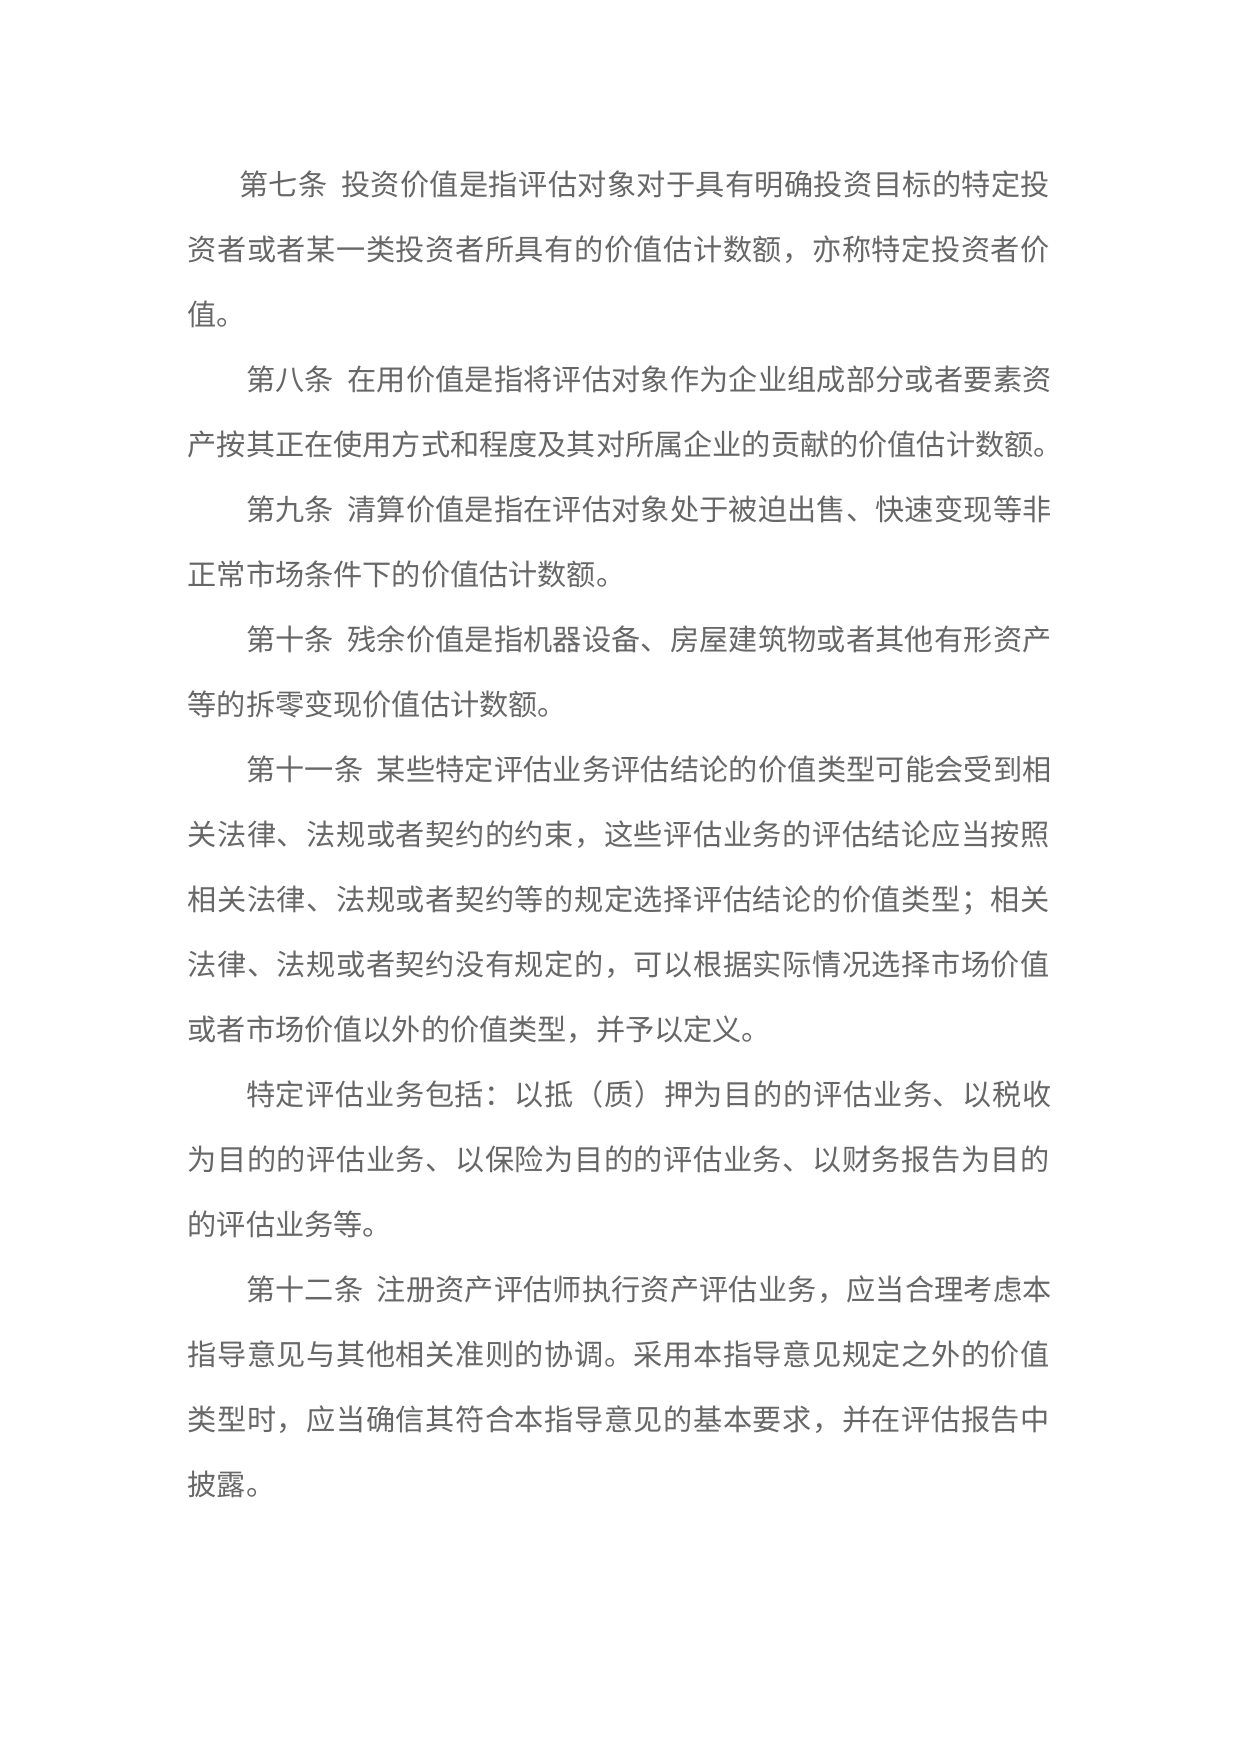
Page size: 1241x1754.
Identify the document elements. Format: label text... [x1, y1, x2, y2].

text 第十二条 注册资产评估师执行资产评估业务，应当合理考虑本指导意见与其他相关准则的协调。采用本指导意见规定之外的价值类型时，应当确信其符合本指导意见的基本要求，并在评估报告中披露。 [187, 1267, 1053, 1527]
text 第七条 投资价值是指评估对象对于具有明确投资目标的特定投资者或者某一类投资者所具有的价值估计数额，亦称特定投资者价值。 [187, 162, 1053, 357]
text 第十一条 某些特定评估业务评估结论的价值类型可能会受到相关法律、法规或者契约的约束，这些评估业务的评估结论应当按照相关法律、法规或者契约等的规定选择评估结论的价值类型；相关法律、法规或者契约没有规定的，可以根据实际情况选择市场价值或者市场价值以外的价值类型，并予以定义。 [187, 747, 1053, 1072]
text 第八条 在用价值是指将评估对象作为企业组成部分或者要素资产按其正在使用方式和程度及其对所属企业的贡献的价值估计数额。 [187, 357, 1053, 487]
text 第九条 清算价值是指在评估对象处于被迫出售、快速变现等非正常市场条件下的价值估计数额。 [187, 487, 1053, 617]
text 特定评估业务包括：以抵（质）押为目的的评估业务、以税收为目的的评估业务、以保险为目的的评估业务、以财务报告为目的的评估业务等。 [187, 1072, 1053, 1267]
text 第十条 残余价值是指机器设备、房屋建筑物或者其他有形资产等的拆零变现价值估计数额。 [187, 617, 1053, 747]
